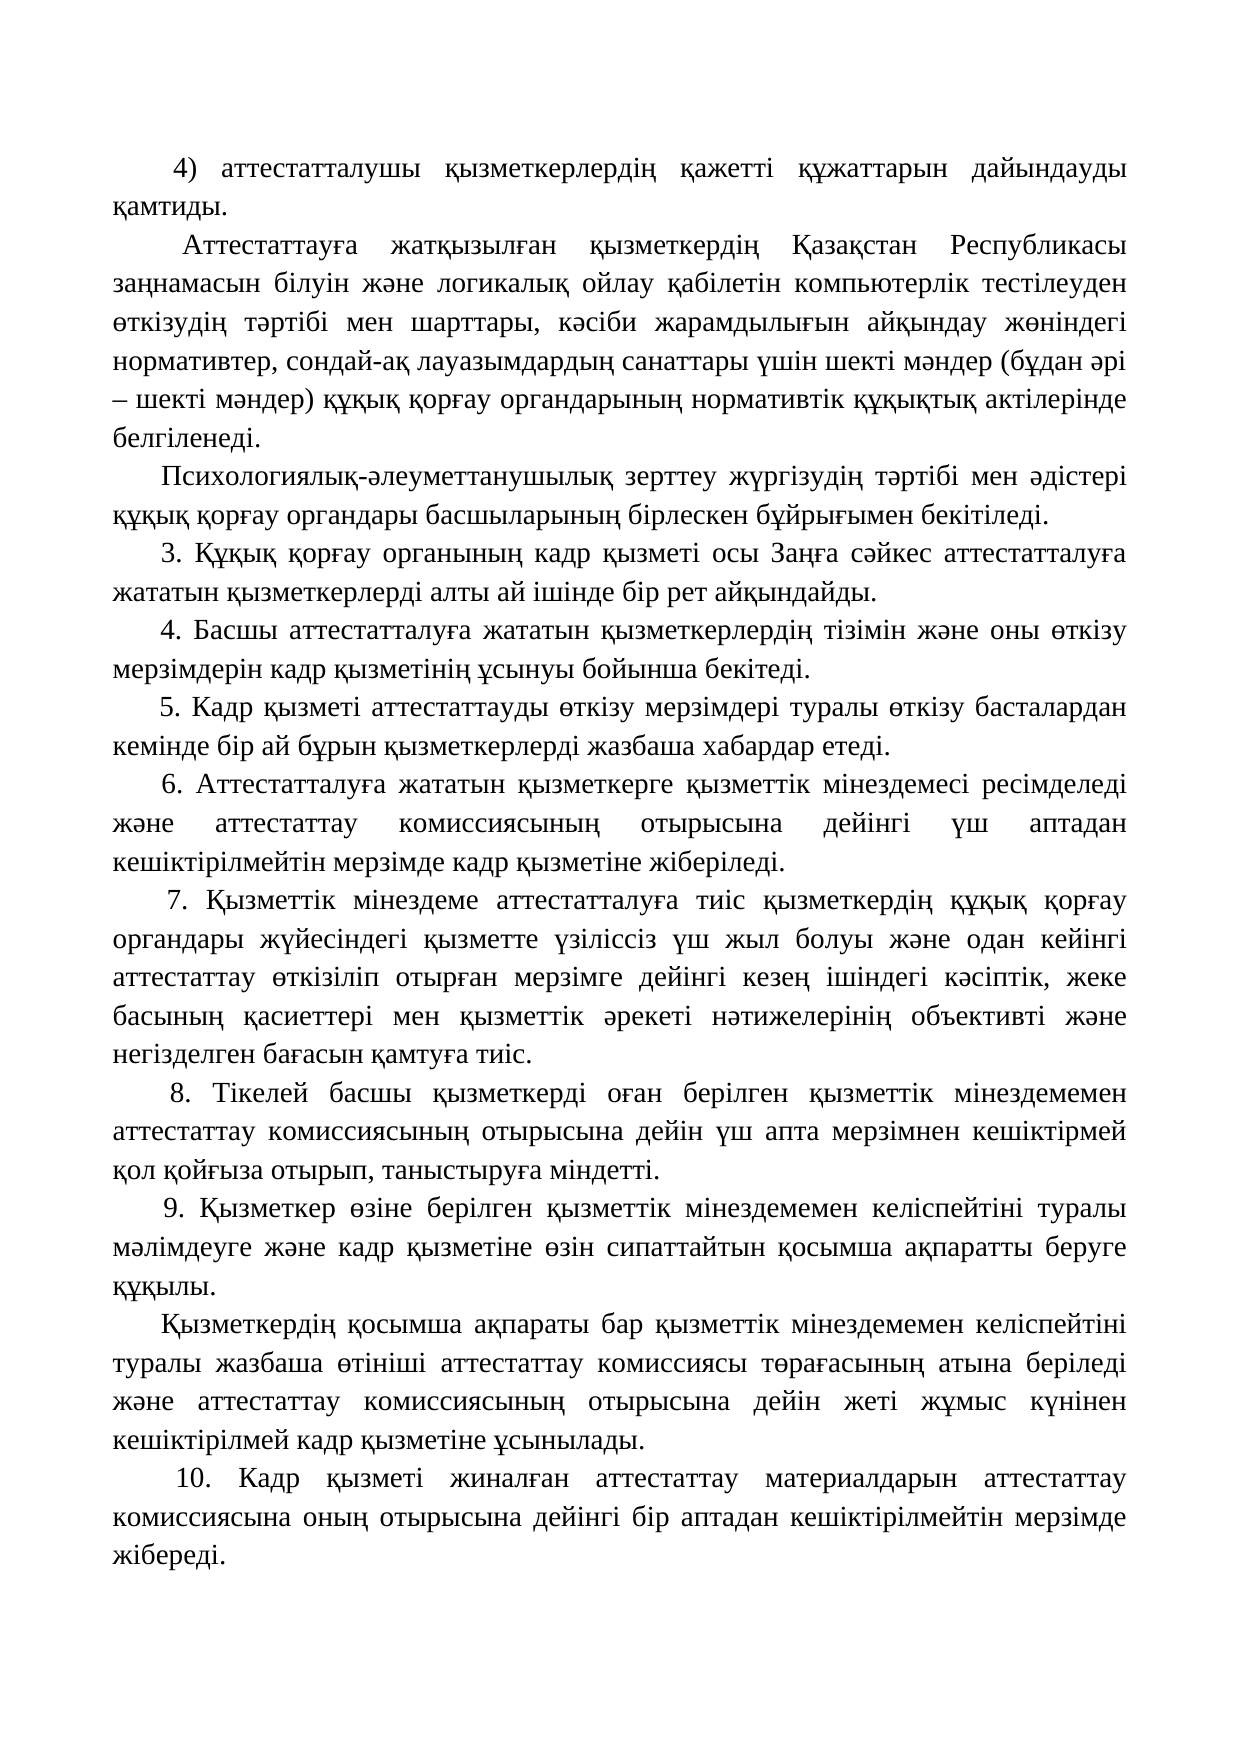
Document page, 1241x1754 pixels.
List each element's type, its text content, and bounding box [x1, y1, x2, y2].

text 4) аттестатталушы қызметкерлердің қажетті құжаттарын дайындауды қамтиды. [112, 150, 1128, 222]
text 8. Тікелей басшы қызметкерді оған берілген қызметтік мінездемемен аттестаттау комиссиясының отырысына дейін үш апта мерзімнен кешіктірмей қол қойғыза отырып, таныстыруға міндетті. [112, 1075, 1128, 1186]
text 5. Кадр қызметі аттестаттауды өткізу мерзімдері туралы өткізу басталардан кемінде бір ай бұрын қызметкерлерді жазбаша хабардар етеді. [112, 689, 1128, 762]
text 7. Қызметтік мінездеме аттестатталуға тиіс қызметкердің құқық қорғау органдары жүйесіндегі қызметте үзіліссіз үш жыл болуы және одан кейінгі аттестаттау өткізіліп отырған мерзімге дейінгі кезең ішіндегі кәсіптік, жеке басының қасиеттері мен қызметтік әрекеті нәтижелерінің объективті және негізделген бағасын қамтуға тиіс. [112, 882, 1128, 1070]
text 10. Кадр қызметі жиналған аттестаттау материалдарын аттестаттау комиссиясына оның отырысына дейінгі бір аптадан кешіктірілмейтін мерзімде жібереді. [112, 1460, 1128, 1571]
text 3. Құқық қорғау органының кадр қызметі осы Заңға сәйкес аттестатталуға жататын қызметкерлерді алты ай ішінде бір рет айқындайды. [112, 535, 1128, 607]
text 4. Басшы аттестатталуға жататын қызметкерлердің тізімін және оны өткізу мерзімдерін кадр қызметінің ұсынуы бойынша бекітеді. [112, 612, 1128, 684]
text Аттестаттауға жатқызылған қызметкердің Қазақстан Республикасы заңнамасын білуін және логикалық ойлау қабілетін компьютерлік тестілеуден өткізудің тәртібі мен шарттары, кәсіби жарамдылығын айқындау жөніндегі нормативтер, сондай-ақ лауазымдардың санаттары үшін шекті мәндер (бұдан әрі – шекті мәндер) құқық қорғау органдарының нормативтік құқықтық актілерінде белгіленеді. [112, 227, 1128, 453]
text 6. Аттестатталуға жататын қызметкерге қызметтік мінездемесі ресімделеді және аттестаттау комиссиясының отырысына дейінгі үш аптадан кешіктірілмейтін мерзімде кадр қызметіне жіберіледі. [112, 767, 1128, 877]
text 9. Қызметкер өзіне берілген қызметтік мінездемемен келіспейтіні туралы мәлімдеуге және кадр қызметіне өзін сипаттайтын қосымша ақпаратты беруге құқылы. [112, 1191, 1128, 1301]
text Қызметкердің қосымша ақпараты бар қызметтік мінездемемен келіспейтіні туралы жазбаша өтініші аттестаттау комиссиясы төрағасының атына беріледі және аттестаттау комиссиясының отырысына дейін жеті жұмыс күнінен кешіктірілмей кадр қызметіне ұсынылады. [112, 1306, 1128, 1455]
text Психологиялық-әлеуметтанушылық зерттеу жүргізудің тәртібі мен әдістері құқық қорғау органдары басшыларының бірлескен бұйрығымен бекітіледі. [112, 458, 1128, 530]
